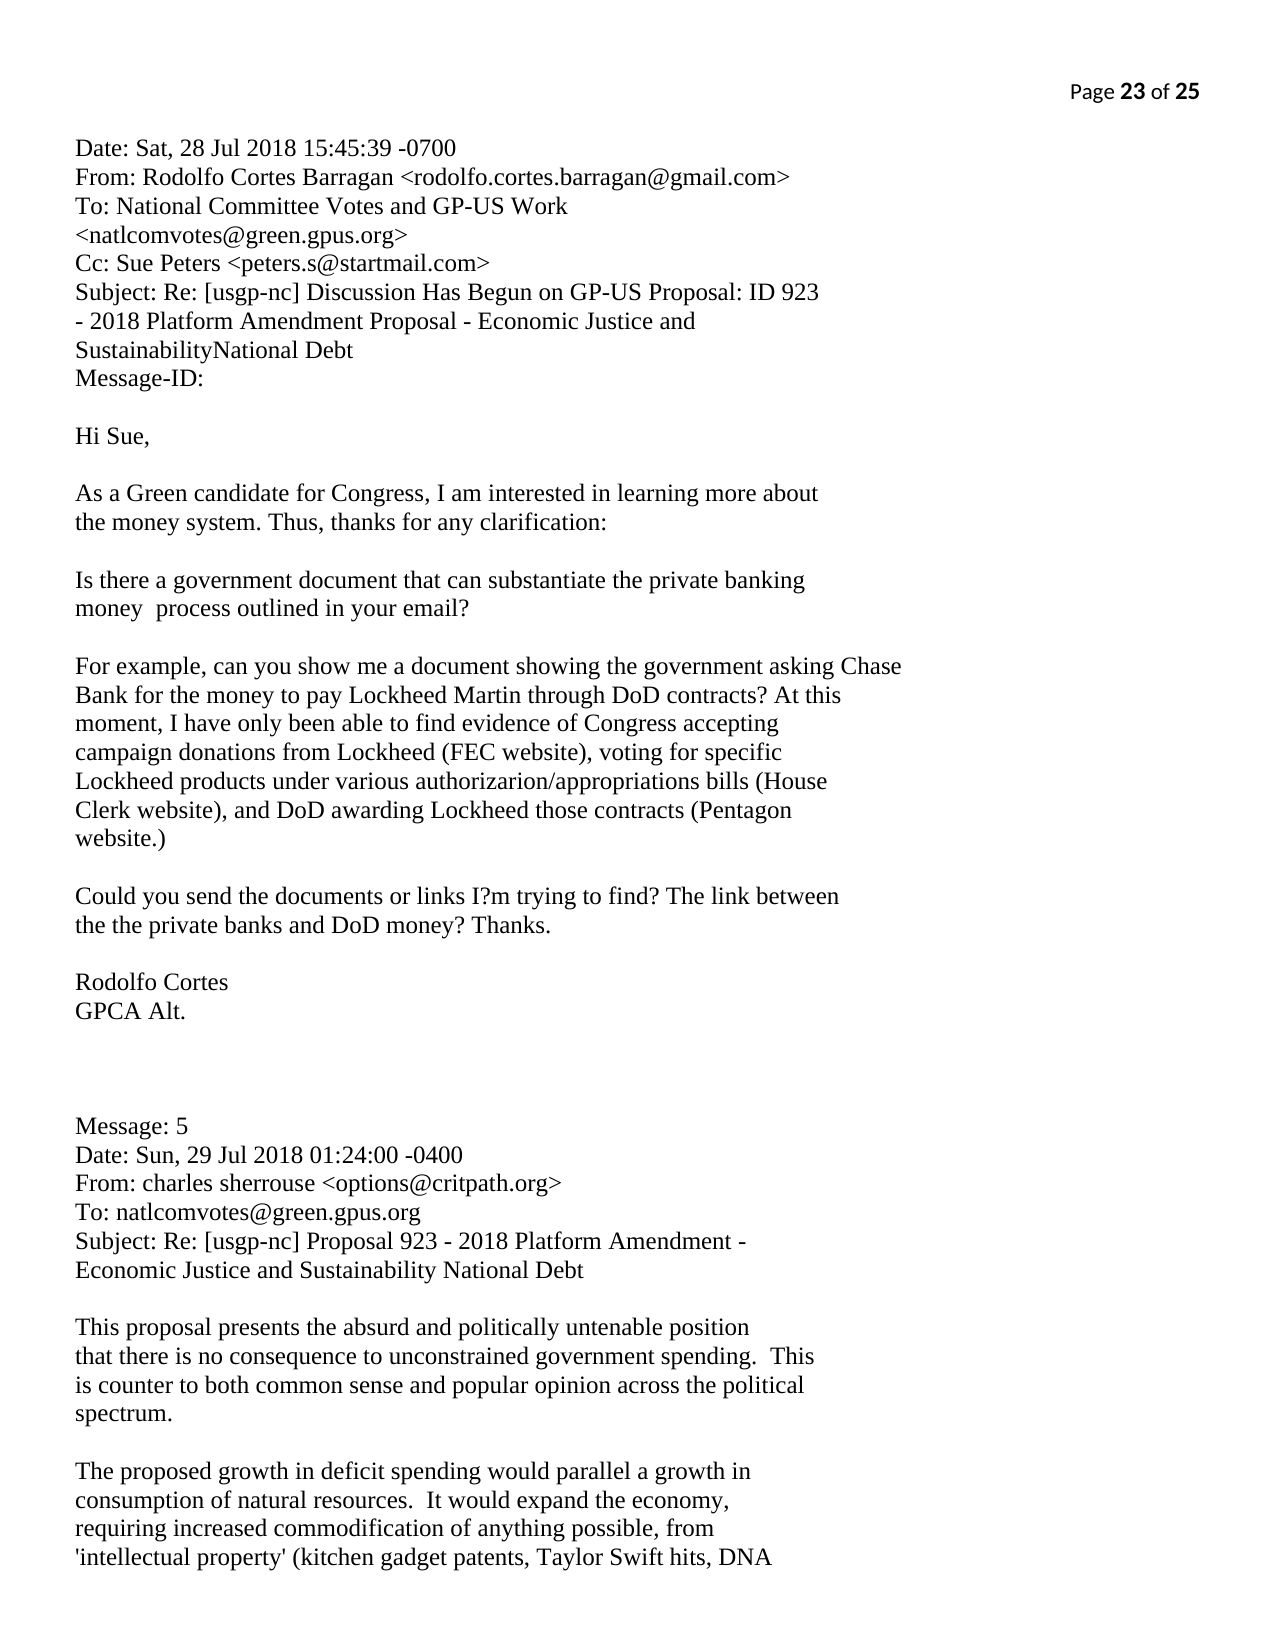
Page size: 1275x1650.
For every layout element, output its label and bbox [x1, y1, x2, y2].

text [75, 133, 1200, 1571]
